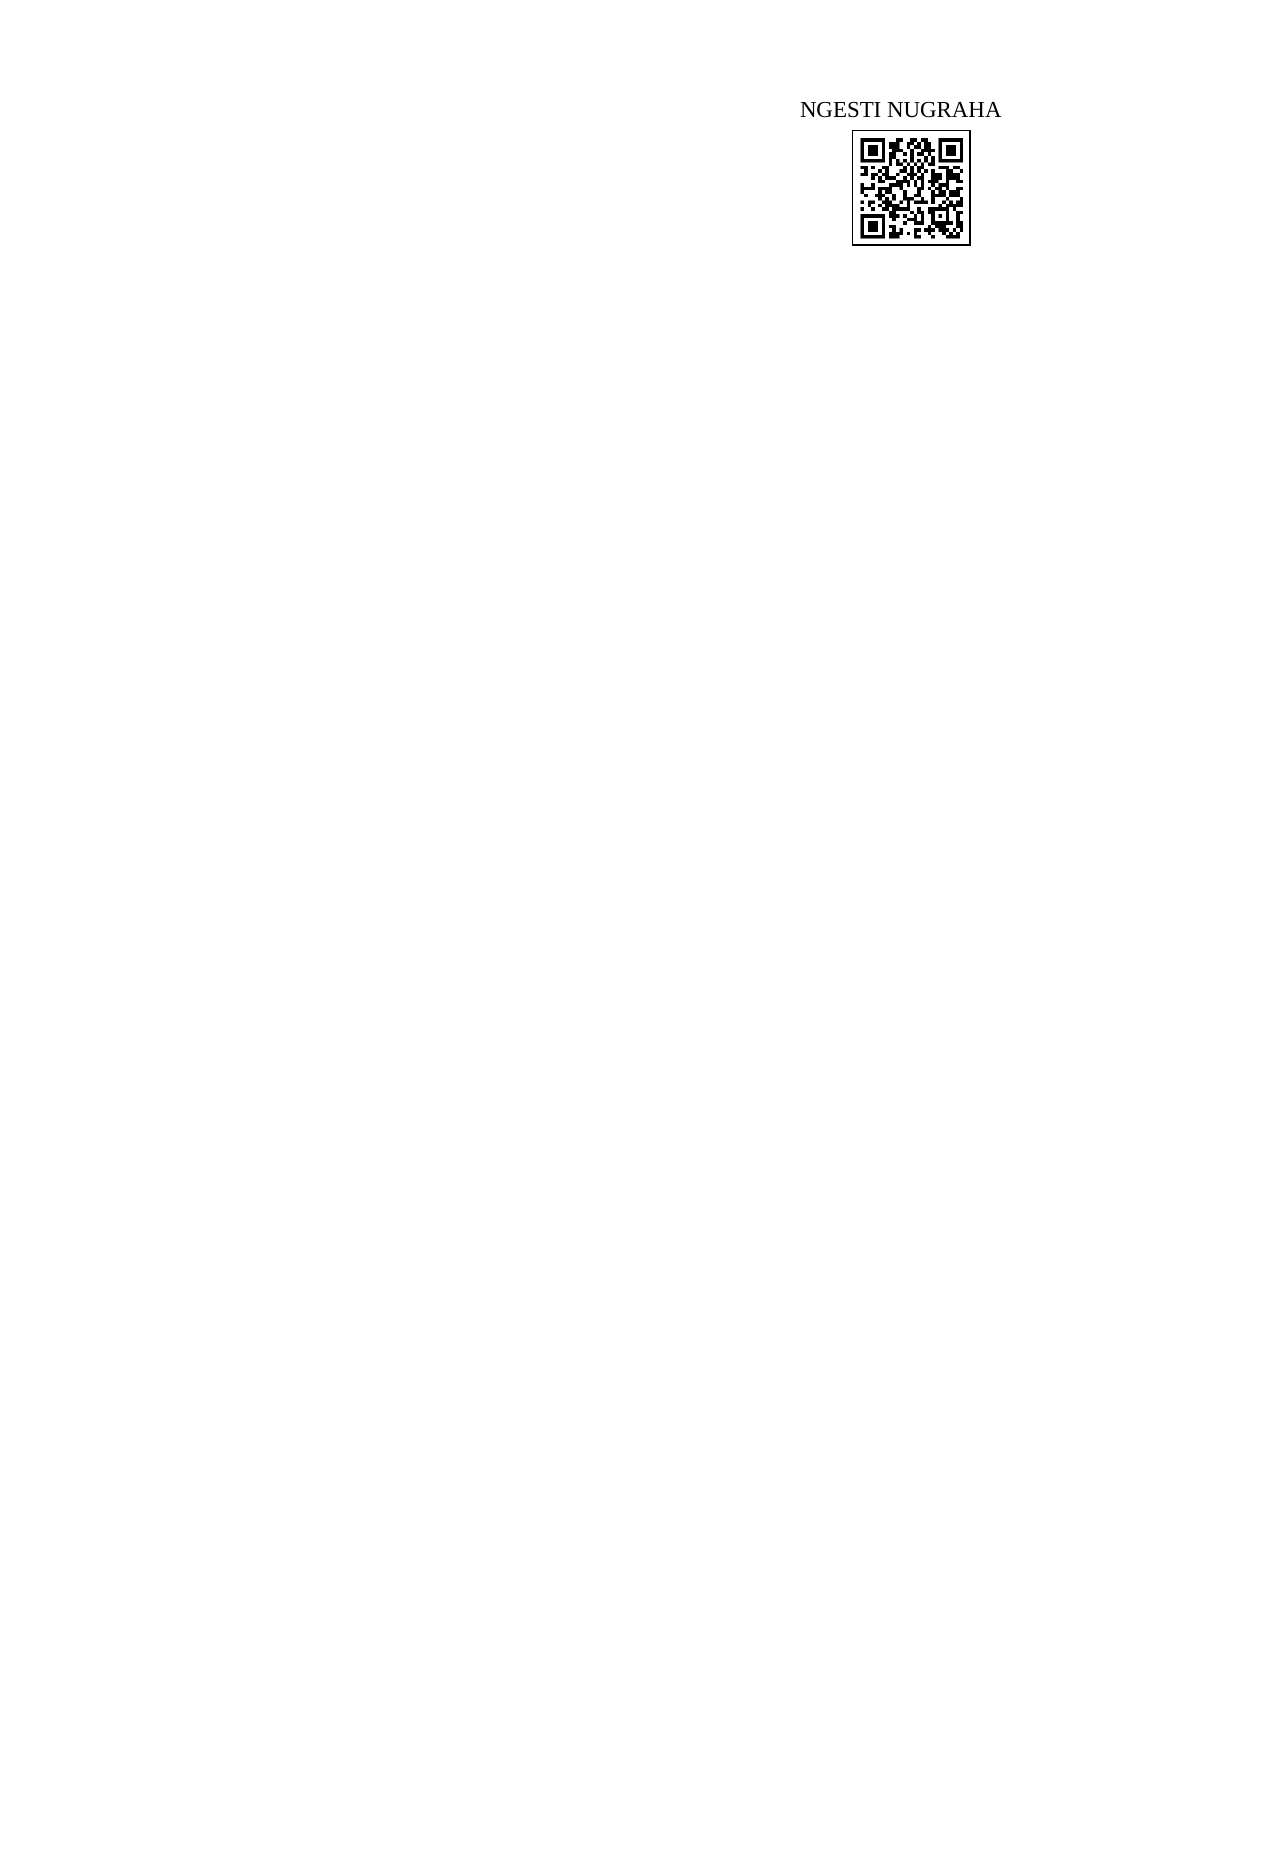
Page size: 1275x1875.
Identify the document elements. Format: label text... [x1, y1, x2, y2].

list NGESTI NUGRAHA [750, 96, 1125, 122]
picture [853, 131, 969, 244]
